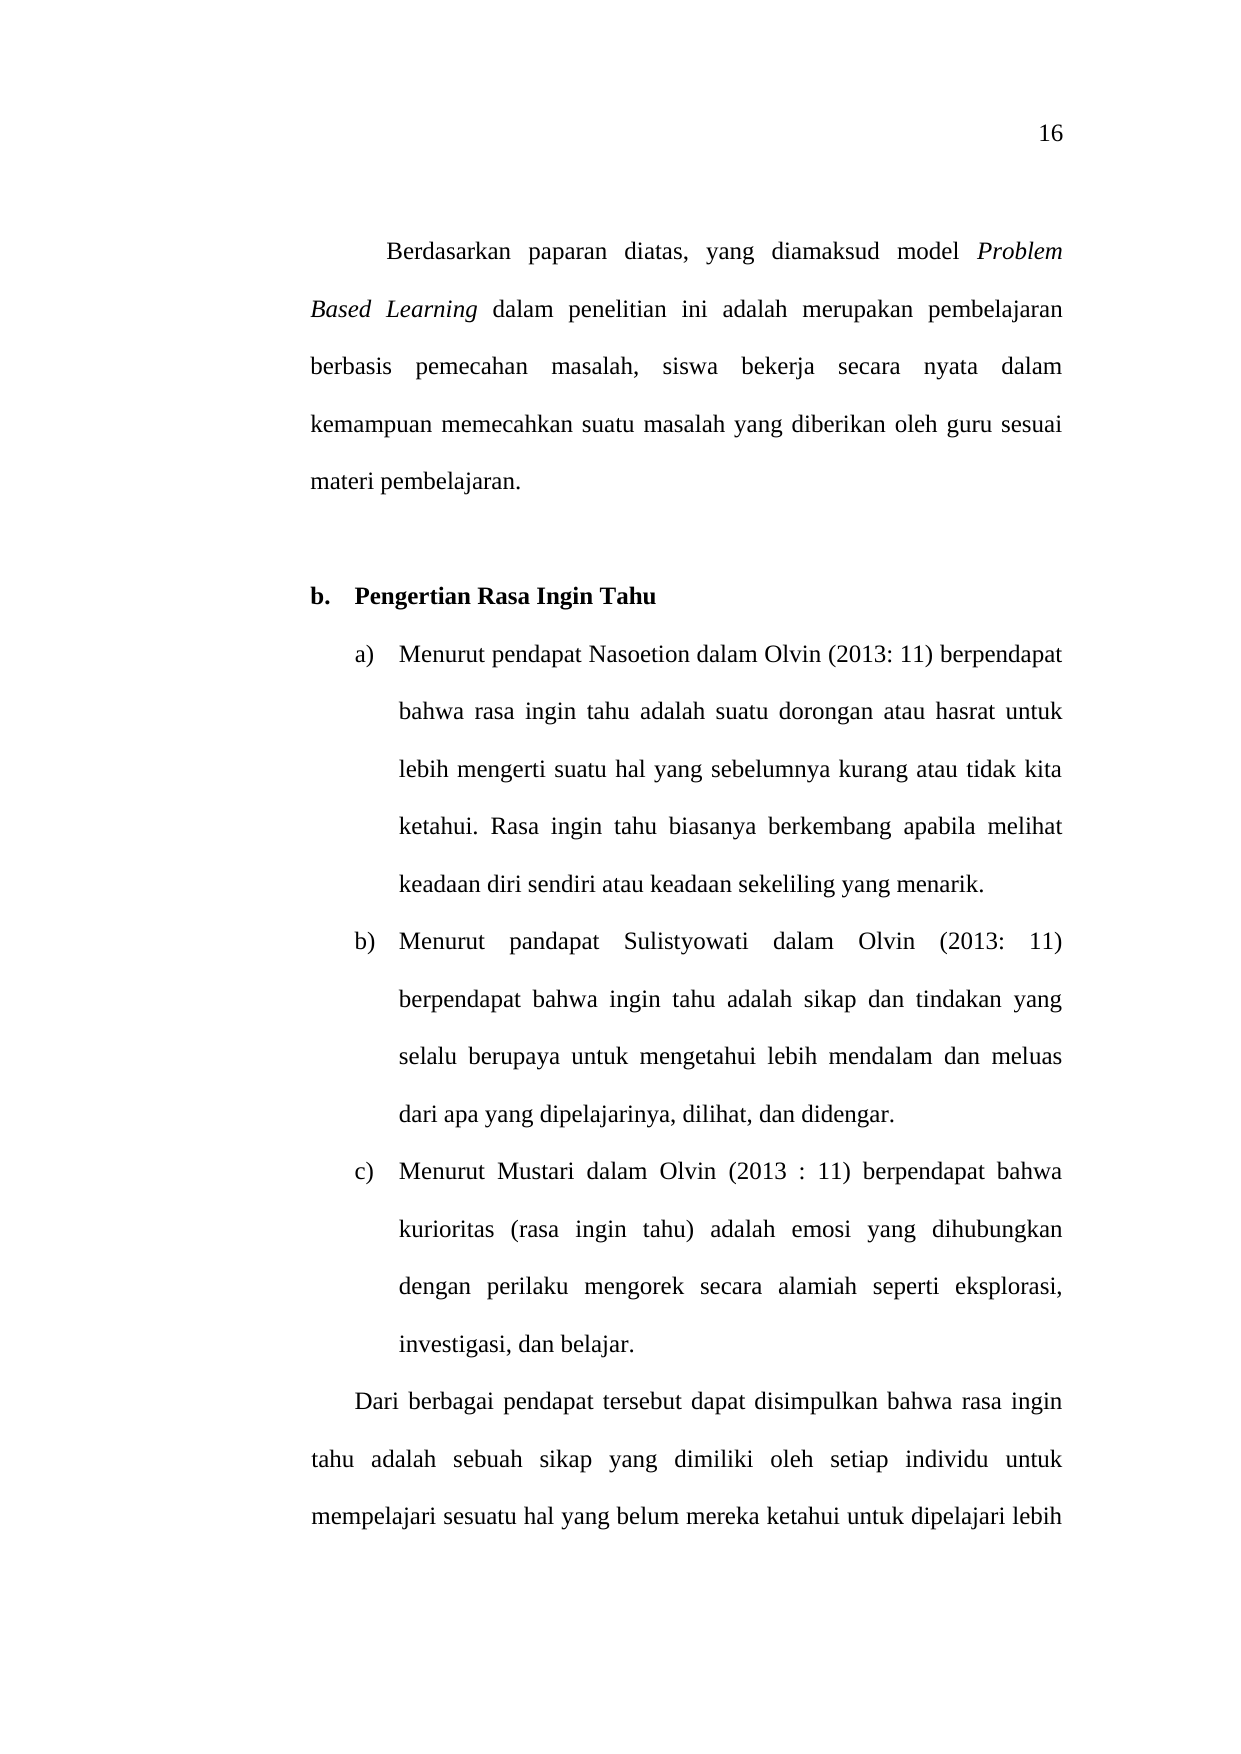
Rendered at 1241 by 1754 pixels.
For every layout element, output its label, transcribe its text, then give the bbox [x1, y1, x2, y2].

list Menurut pendapat Nasoetion dalam Olvin (2013: 11) berpendapat bahwa rasa ingin tahu adalah suatu dorongan atau hasrat untuk lebih mengerti suatu hal yang sebelumnya kurang atau tidak kita ketahui. Rasa ingin tahu biasanya berkembang apabila melihat keadaan diri sendiri atau keadaan sekeliling yang menarik. [354, 639, 1063, 897]
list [311, 1386, 1063, 1530]
list Menurut Mustari dalam Olvin (2013 : 11) berpendapat bahwa kurioritas (rasa ingin tahu) adalah emosi yang dihubungkan dengan perilaku mengorek secara alamiah seperti eksplorasi, investigasi, dan belajar. [354, 1156, 1063, 1357]
list Berdasarkan paparan diatas, yang diamaksud model Problem Based Learning dalam penelitian ini adalah merupakan pembelajaran berbasis pemecahan masalah, siswa bekerja secara nyata dalam kemampuan memecahkan suatu masalah yang diberikan oleh guru sesuai materi pembelajaran. [310, 236, 1063, 495]
list Pengertian Rasa Ingin Tahu [310, 581, 1063, 610]
list Menurut pandapat Sulistyowati dalam Olvin (2013: 11) berpendapat bahwa ingin tahu adalah sikap dan tindakan yang selalu berupaya untuk mengetahui lebih mendalam dan meluas dari apa yang dipelajarinya, dilihat, dan didengar. [354, 926, 1063, 1127]
